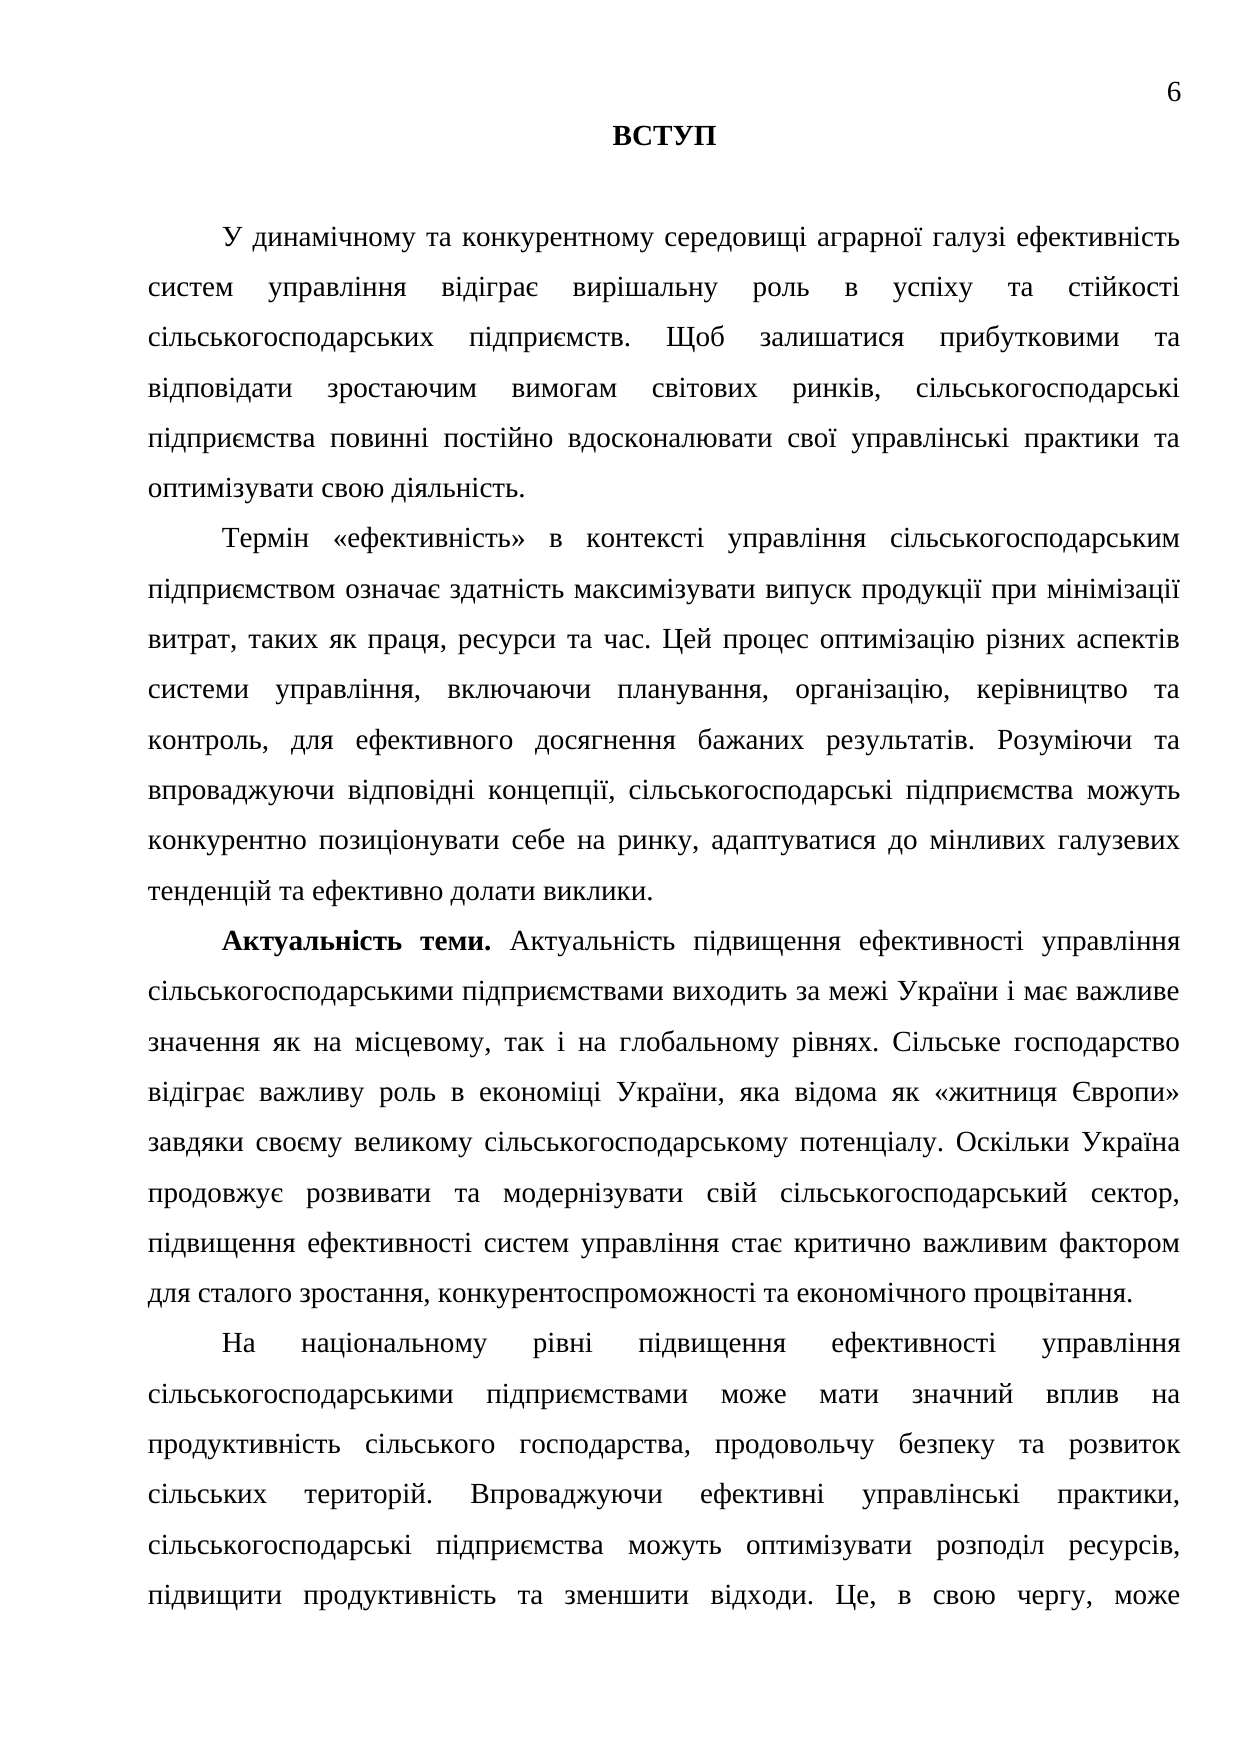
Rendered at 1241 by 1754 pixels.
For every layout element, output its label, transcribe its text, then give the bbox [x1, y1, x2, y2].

text Актуальність теми. Актуальність підвищення ефективності управління сільськогосподарськими підприємствами виходить за межі України і має важливе значення як на місцевому, так і на глобальному рівнях. Сільське господарство відіграє важливу роль в економіці України, яка відома як «житниця Європи» завдяки своєму великому сільськогосподарському потенціалу. Оскільки Україна продовжує розвивати та модернізувати свій сільськогосподарський сектор, підвищення ефективності систем управління стає критично важливим фактором для сталого зростання, конкурентоспроможності та економічного процвітання. [148, 923, 1181, 1309]
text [148, 1326, 1181, 1611]
text Термін «ефективність» в контексті управління сільськогосподарським підприємством означає здатність максимізувати випуск продукції при мінімізації витрат, таких як праця, ресурси та час. Цей процес оптимізацію різних аспектів системи управління, включаючи планування, організацію, керівництво та контроль, для ефективного досягнення бажаних результатів. Розуміючи та впроваджуючи відповідні концепції, сільськогосподарські підприємства можуть конкурентно позиціонувати себе на ринку, адаптуватися до мінливих галузевих тенденцій та ефективно долати виклики. [148, 521, 1181, 906]
text ВСТУП [148, 118, 1181, 152]
text У динамічному та конкурентному середовищі аграрної галузі ефективність систем управління відіграє вирішальну роль в успіху та стійкості сільськогосподарських підприємств. Щоб залишатися прибутковими та відповідати зростаючим вимогам світових ринків, сільськогосподарські підприємства повинні постійно вдосконалювати свої управлінські практики та оптимізувати свою діяльність. [148, 219, 1181, 504]
